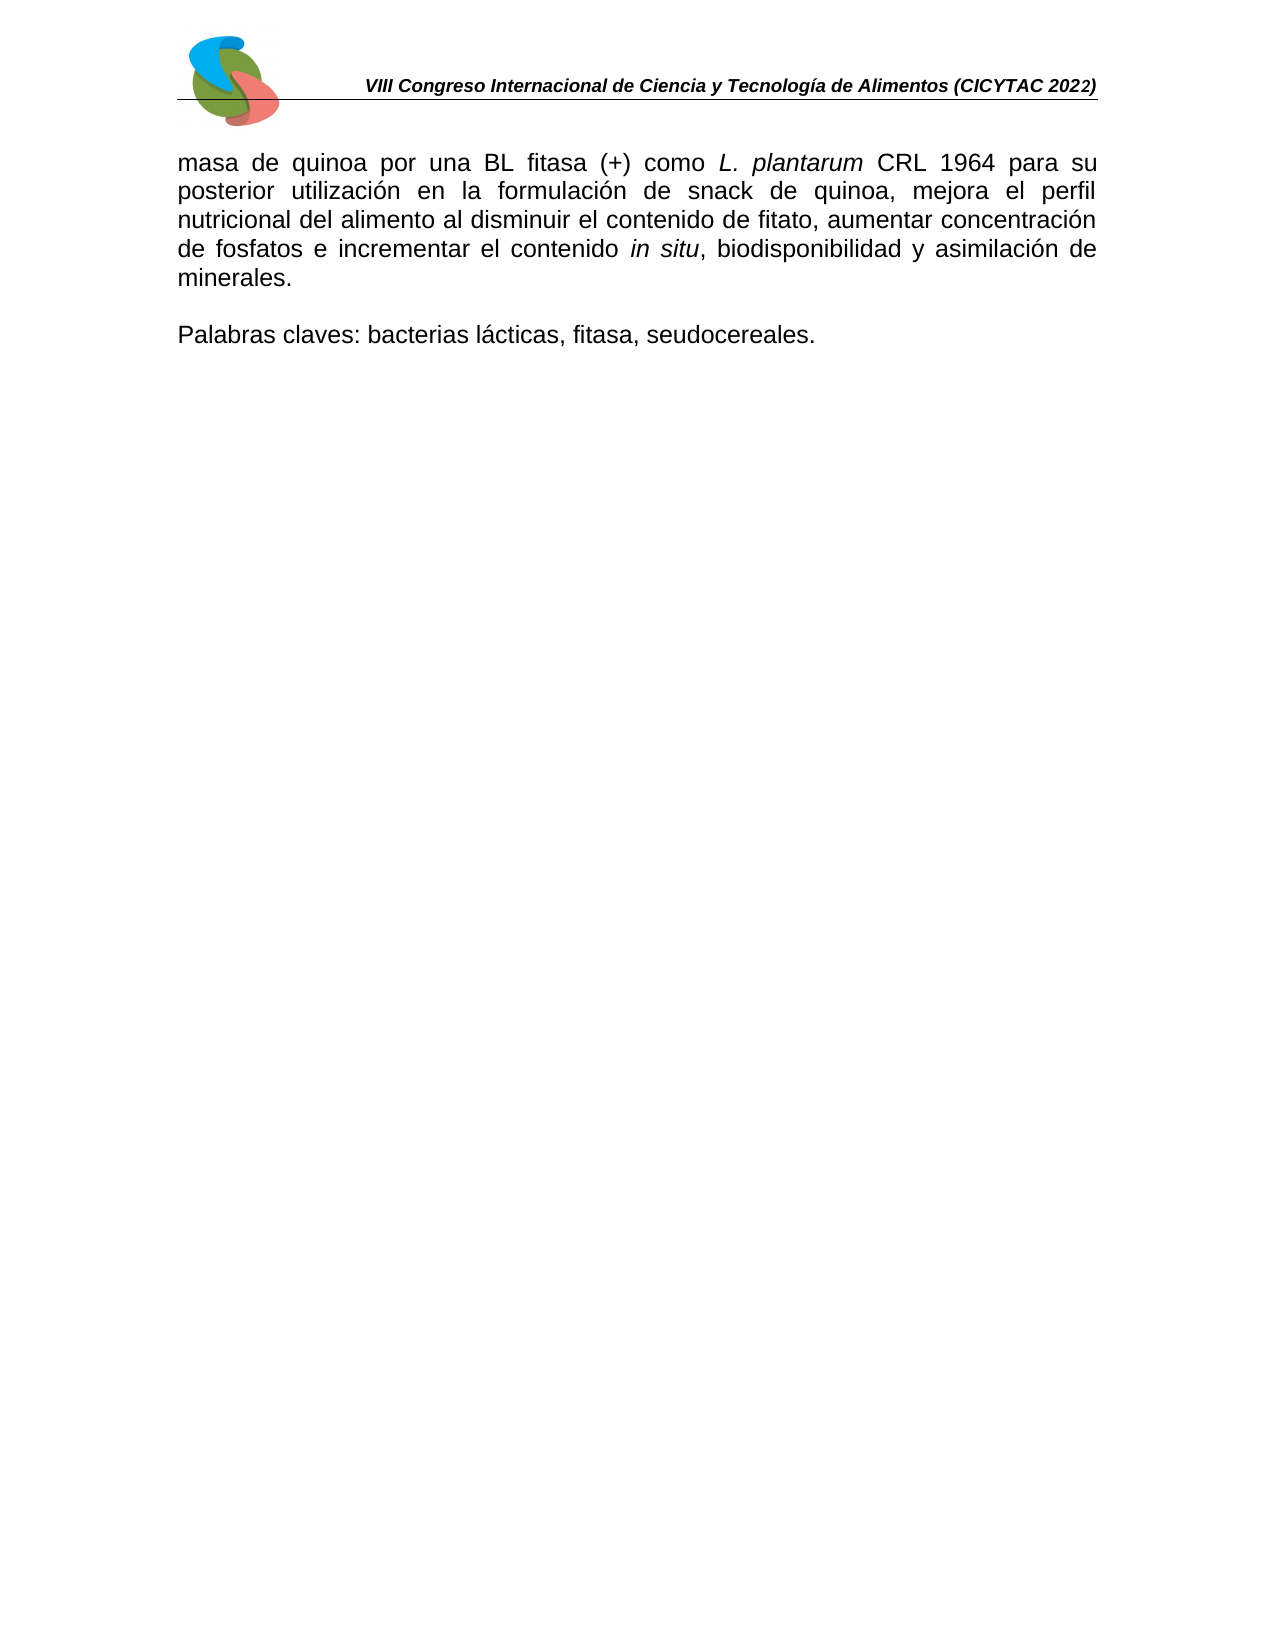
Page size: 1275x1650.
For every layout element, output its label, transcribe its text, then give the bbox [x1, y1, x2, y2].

picture [178, 100, 289, 137]
text Palabras claves: bacterias lácticas, fitasa, seudocereales. [177, 320, 1098, 349]
picture [178, 28, 289, 99]
